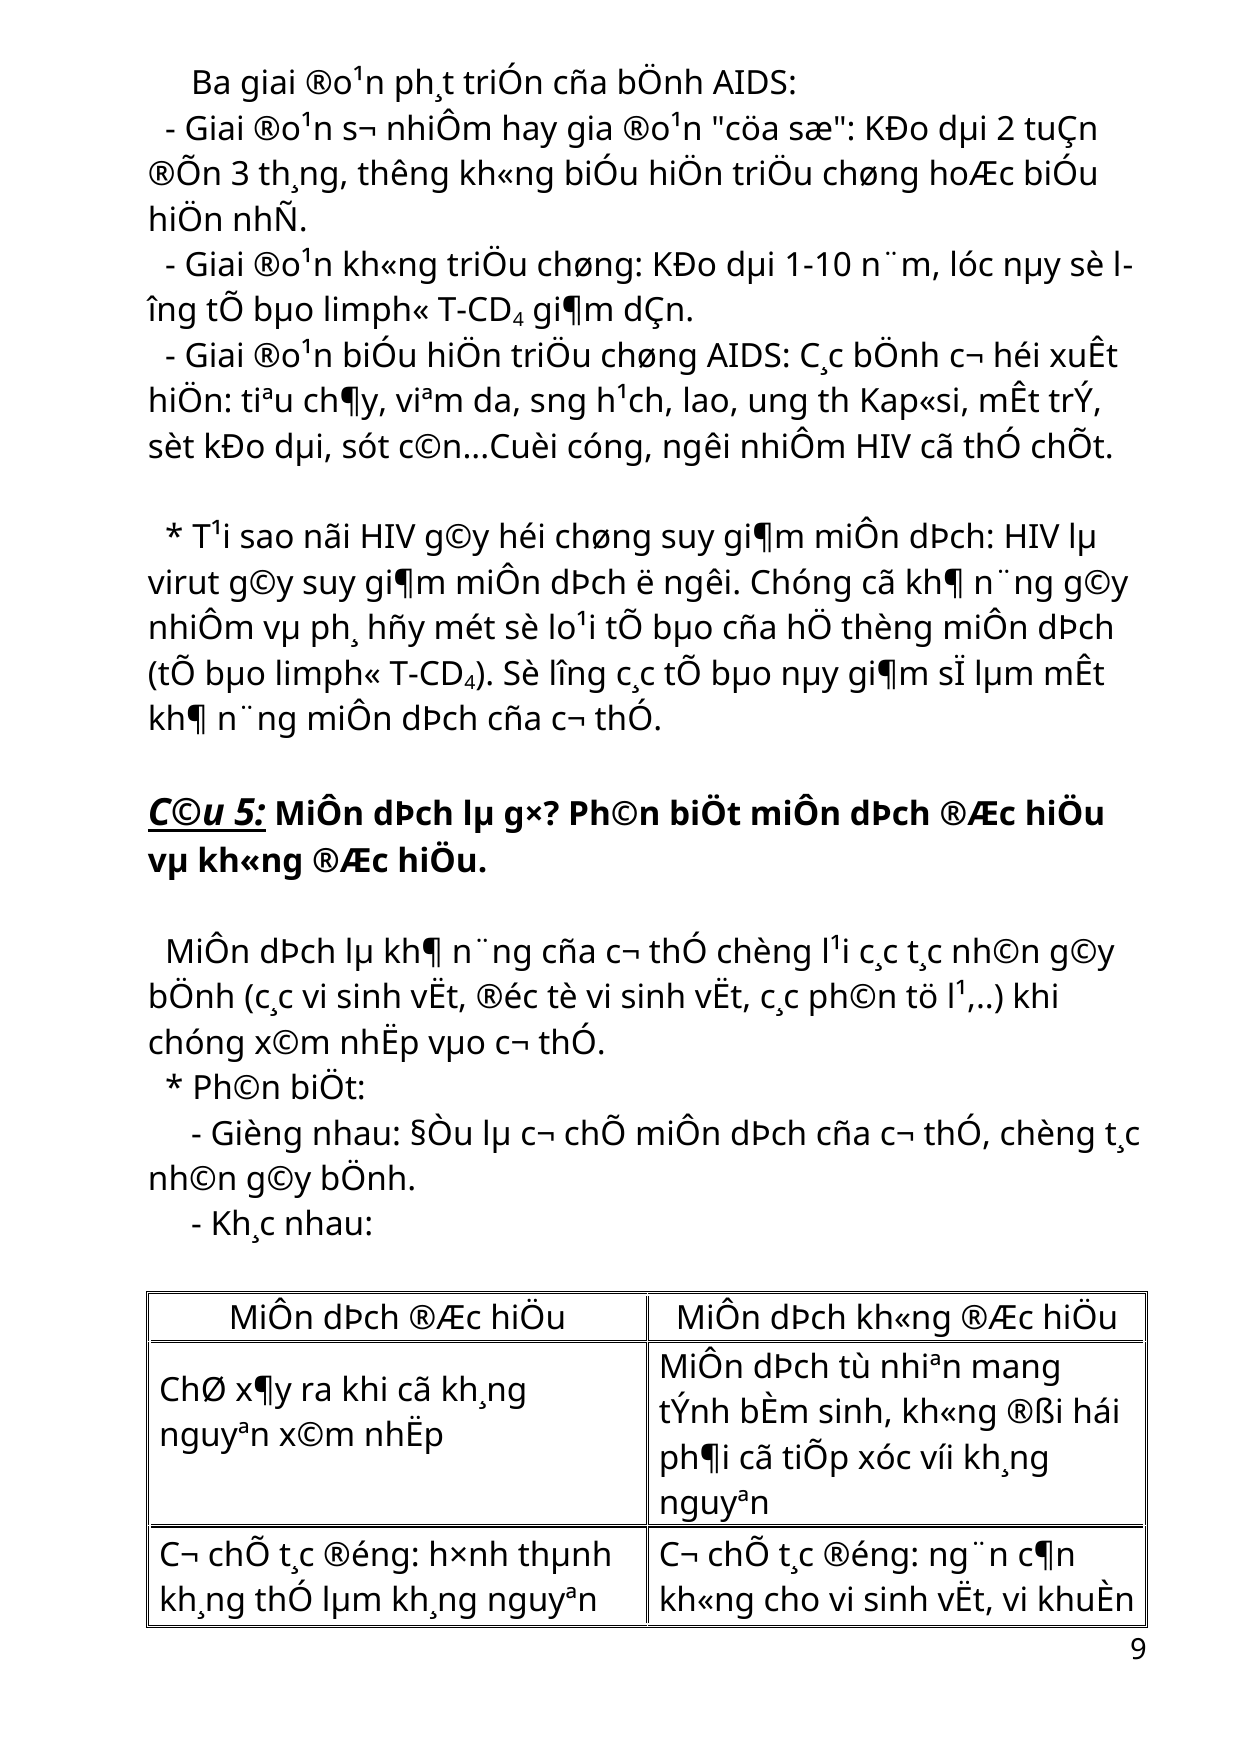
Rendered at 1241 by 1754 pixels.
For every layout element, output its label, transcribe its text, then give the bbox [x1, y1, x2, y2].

table_header MiÔn dÞch ®Æc hiÖu [149, 1294, 647, 1339]
table_cell ChØ x¶y ra khi cã kh¸ng nguyªn x©m nhËp [149, 1340, 646, 1524]
text Ba giai ®o¹n ph¸t triÓn cña bÖnh AIDS: [148, 59, 1147, 104]
text - Gièng nhau: §Òu lµ c¬ chÕ miÔn dÞch cña c¬ thÓ, chèng t¸c nh©n g©y bÖnh. [148, 1109, 1147, 1200]
text - Giai ®o¹n kh«ng triÖu chøng: KÐo dµi 1-10 n¨m, lóc nµy sè l­îng tÕ bµo limph« T-CD4 gi¶m dÇn. [148, 241, 1147, 332]
text MiÔn dÞch lµ kh¶ n¨ng cña c¬ thÓ chèng l¹i c¸c t¸c nh©n g©y bÖnh (c¸c vi sinh vËt, ®éc tè vi sinh vËt, c¸c ph©n tö l¹,..) khi chóng x©m nhËp vµo c¬ thÓ. [148, 928, 1147, 1064]
table_header MiÔn dÞch kh«ng ®Æc hiÖu [647, 1294, 1145, 1339]
text - Kh¸c nhau: [148, 1200, 1147, 1246]
text C©u 5: MiÔn dÞch lµ g×? Ph©n biÖt miÔn dÞch ®Æc hiÖu vµ kh«ng ®Æc hiÖu. [148, 786, 1147, 882]
text * Ph©n biÖt: [148, 1064, 1147, 1109]
text - Giai ®o¹n s¬ nhiÔm hay gia ®o¹n "cöa sæ": KÐo dµi 2 tuÇn ®Õn 3 th¸ng, th­êng kh«ng biÓu hiÖn triÖu chøng hoÆc biÓu hiÖn nhÑ. [148, 104, 1147, 241]
text - Giai ®o¹n biÓu hiÖn triÖu chøng AIDS: C¸c bÖnh c¬ héi xuÊt hiÖn: tiªu ch¶y, viªm da, s­ng h¹ch, lao, ung th­ Kap«si, mÊt trÝ, sèt kÐo dµi, sót c©n...Cuèi cóng, ng­êi nhiÔm HIV cã thÓ chÕt. [148, 332, 1147, 468]
text * T¹i sao nãi HIV g©y héi chøng suy gi¶m miÔn dÞch: HIV lµ virut g©y suy gi¶m miÔn dÞch ë ng­êi. Chóng cã kh¶ n¨ng g©y nhiÔm vµ ph¸ hñy mét sè lo¹i tÕ bµo cña hÖ thèng miÔn dÞch (tÕ bµo limph« T-CD4). Sè l­îng c¸c tÕ bµo nµy gi¶m sÏ lµm mÊt kh¶ n¨ng miÔn dÞch cña c¬ thÓ. [148, 513, 1147, 740]
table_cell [148, 1524, 647, 1625]
table_cell MiÔn dÞch tù nhiªn mang tÝnh bÈm sinh, kh«ng ®ßi hái ph¶i cã tiÕp xóc víi kh¸ng nguyªn [649, 1340, 1145, 1524]
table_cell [647, 1524, 1147, 1625]
